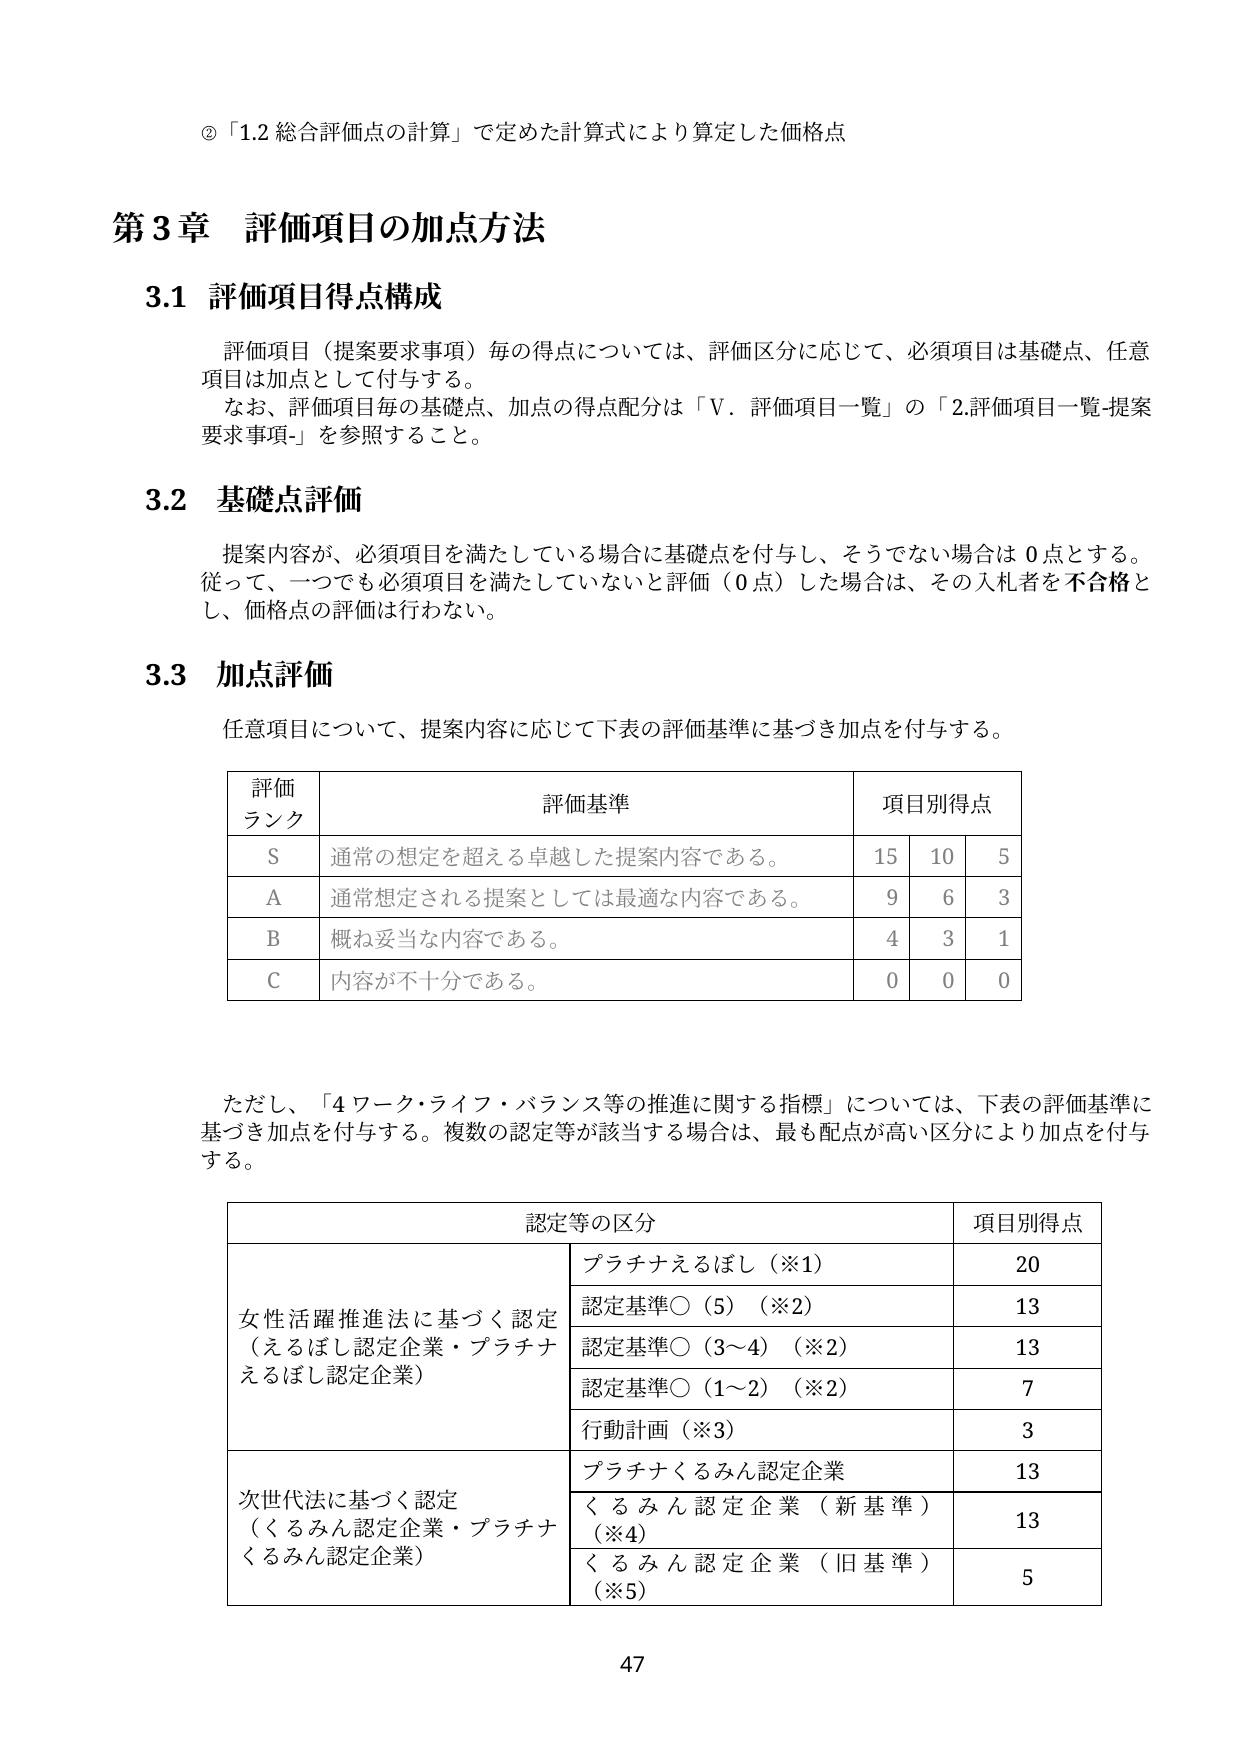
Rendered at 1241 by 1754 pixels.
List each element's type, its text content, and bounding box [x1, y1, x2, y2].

table_cell 3 [954, 1410, 1101, 1450]
table_cell 10 [910, 836, 965, 876]
table_cell 13 [954, 1493, 1101, 1548]
text 3.1 評価項目得点構成 [145, 274, 1153, 316]
text ただし、「4 ワーク･ライフ・バランス等の推進に関する指標」については、下表の評価基準に基づき加点を付与する。複数の認定等が該当する場合は、最も配点が高い区分により加点を付与する。 [201, 1090, 1153, 1174]
table_cell 20 [954, 1244, 1101, 1285]
table_cell 9 [854, 877, 909, 917]
text 第3章 評価項目の加点方法 [112, 202, 1153, 250]
text 評価項目（提案要求事項）毎の得点については、評価区分に応じて、必須項目は基礎点、任意項目は加点として付与する。 [201, 337, 1153, 393]
table_cell プラチナくるみん認定企業 [571, 1451, 953, 1491]
table_cell くるみん認定企業（旧基準）（※5） [571, 1549, 953, 1605]
text 任意項目について、提案内容に応じて下表の評価基準に基づき加点を付与する。 [201, 715, 1153, 743]
table_cell 1 [966, 918, 1021, 958]
text 提案内容が、必須項目を満たしている場合に基礎点を付与し、そうでない場合は0点とする。従って、一つでも必須項目を満たしていないと評価（0点）した場合は、その入札者を不合格とし、価格点の評価は行わない。 [201, 540, 1153, 624]
table_cell S [228, 836, 319, 876]
table_cell 5 [966, 836, 1021, 876]
table_cell 0 [910, 960, 965, 1000]
table_cell 通常の想定を超える卓越した提案内容である。 [320, 836, 853, 876]
table_cell 内容が不十分である。 [320, 960, 853, 1000]
table_cell 3 [966, 877, 1021, 917]
table_cell 7 [954, 1369, 1101, 1409]
table_cell 13 [954, 1286, 1101, 1326]
table_cell 認定基準○（5）（※2） [571, 1286, 953, 1326]
table_cell 女性活躍推進法に基づく認定（えるぼし認定企業・プラチナえるぼし認定企業） [228, 1244, 569, 1450]
table_cell 次世代法に基づく認定 （くるみん認定企業・プラチナくるみん認定企業） [228, 1451, 569, 1605]
table_header 評価基準 [320, 772, 853, 834]
table_cell 概ね妥当な内容である。 [320, 918, 853, 958]
table_header 認定等の区分 [228, 1203, 953, 1243]
table_cell B [228, 918, 319, 958]
text ②「1.2 総合評価点の計算」で定めた計算式により算定した価格点 [201, 118, 1153, 146]
table_cell C [228, 960, 319, 1000]
table_cell 通常想定される提案としては最適な内容である。 [320, 877, 853, 917]
table_cell 5 [954, 1549, 1101, 1605]
table_header 評価 ランク [228, 772, 319, 834]
table_cell 行動計画（※3） [571, 1410, 953, 1450]
table_cell プラチナえるぼし（※1） [571, 1244, 953, 1285]
text 3.2 基礎点評価 [145, 477, 1153, 519]
table_cell 認定基準○（1～2）（※2） [571, 1369, 953, 1409]
table_header 項目別得点 [854, 772, 1021, 834]
table_header 項目別得点 [954, 1203, 1101, 1243]
table_cell 13 [954, 1327, 1101, 1367]
table_cell 13 [954, 1451, 1101, 1491]
table_cell 6 [910, 877, 965, 917]
table_cell 0 [854, 960, 909, 1000]
table_cell 0 [966, 960, 1021, 1000]
table_cell くるみん認定企業（新基準）（※4） [571, 1493, 953, 1548]
table_cell 3 [910, 918, 965, 958]
table_cell 15 [854, 836, 909, 876]
text 3.3 加点評価 [145, 652, 1153, 694]
table_cell 認定基準○（3～4）（※2） [571, 1327, 953, 1367]
table_cell A [228, 877, 319, 917]
table_cell 4 [854, 918, 909, 958]
text なお、評価項目毎の基礎点、加点の得点配分は「Ⅴ．評価項目一覧」の「2.評価項目一覧-提案要求事項-」を参照すること。 [201, 393, 1153, 449]
